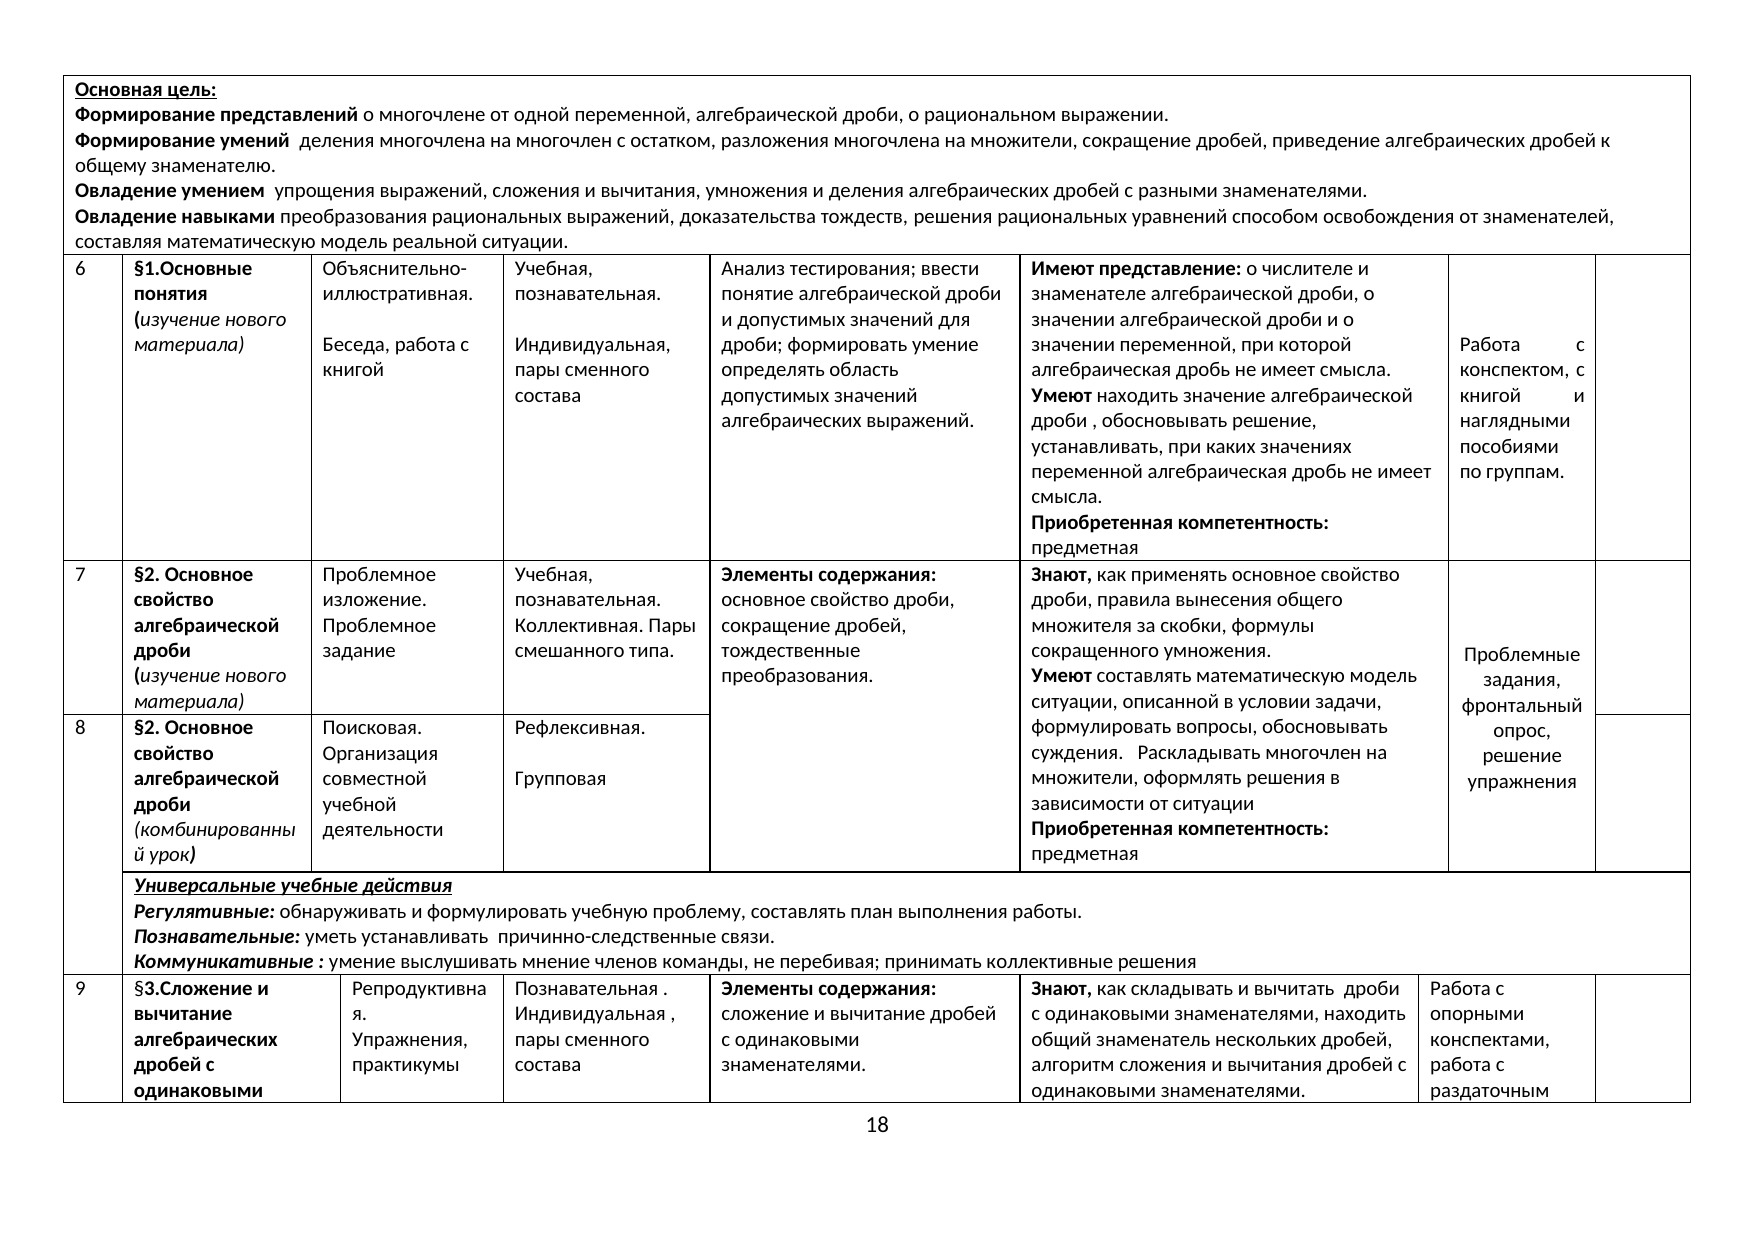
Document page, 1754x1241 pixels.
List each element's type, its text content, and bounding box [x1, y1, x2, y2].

table_cell §2. Основное свойство алгебраической дроби (изучение нового материала) [123, 561, 311, 713]
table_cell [504, 975, 709, 1102]
table_cell 8 [64, 715, 122, 974]
table_cell Работа с конспектом, с книгой и наглядными пособиями по группам. [1449, 255, 1595, 560]
table_cell §2. Основное свойство алгебраической дроби (комбинированный урок) [123, 715, 311, 871]
table_cell Рефлексивная. Групповая [504, 715, 709, 871]
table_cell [1419, 975, 1595, 1102]
table_cell 7 [64, 561, 122, 713]
table_cell Анализ тестирования; ввести понятие алгебраической дроби и допустимых значений для дроби; формировать умение определять область допустимых значений алгебраических выражений. [711, 255, 1019, 560]
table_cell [711, 975, 1019, 1102]
table_cell [1596, 255, 1690, 560]
table_cell 9 [64, 975, 122, 1102]
table_cell 6 [64, 255, 122, 560]
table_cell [341, 975, 503, 1102]
table_cell §1.Основные понятия (изучение нового материала) [123, 255, 311, 560]
table_cell Проблемное изложение. Проблемное задание [312, 561, 503, 713]
table_cell [1596, 715, 1690, 871]
table_cell Учебная, познавательная. Коллективная. Пары смешанного типа. [504, 561, 709, 713]
table_cell Проблемные задания, фронтальный опрос, решение упражнения [1449, 561, 1595, 871]
table_cell [1596, 975, 1690, 1102]
table_cell [1596, 561, 1690, 713]
table_cell Учебная, познавательная. Индивидуальная, пары сменного состава [504, 255, 709, 560]
table_cell Поисковая. Организация совместной учебной деятельности [312, 715, 503, 871]
table_cell Элементы содержания: основное свойство дроби, сокращение дробей, тождественные преобразования. [711, 561, 1019, 871]
table_cell Объяснительно-иллюстративная. Беседа, работа с книгой [312, 255, 503, 560]
table_cell Универсальные учебные действия Регулятивные: обнаруживать и формулировать учебную проблему, составлять план выполнения работы. Познавательные: уметь устанавливать причинно-следственные связи. Коммуникативные : умение выслушивать мнение членов команды, не перебивая; принимать коллективные решения [123, 873, 1690, 974]
table_cell Имеют представление: о числителе и знаменателе алгебраической дроби, о значении алгебраической дроби и о значении переменной, при которой алгебраическая дробь не имеет смысла. Умеют находить значение алгебраической дроби , обосновывать решение, устанавливать, при каких значениях переменной алгебраическая дробь не имеет смысла. Приобретенная компетентность: предметная [1021, 255, 1448, 560]
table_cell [1021, 975, 1418, 1102]
table_cell Основная цель: Формирование представлений о многочлене от одной переменной, алгебраической дроби, о рациональном выражении. Формирование умений деления многочлена на многочлен с остатком, разложения многочлена на множители, сокращение дробей, приведение алгебраических дробей к общему знаменателю. Овладение умением упрощения выражений, сложения и вычитания, умножения и деления алгебраических дробей с разными знаменателями. Овладение навыками преобразования рациональных выражений, доказательства тождеств, решения рациональных уравнений способом освобождения от знаменателей, составляя математическую модель реальной ситуации. [64, 76, 1690, 254]
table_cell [123, 975, 340, 1102]
table_cell Знают, как применять основное свойство дроби, правила вынесения общего множителя за скобки, формулы сокращенного умножения. Умеют составлять математическую модель ситуации, описанной в условии задачи, формулировать вопросы, обосновывать суждения. Раскладывать многочлен на множители, оформлять решения в зависимости от ситуации Приобретенная компетентность: предметная [1021, 561, 1448, 871]
